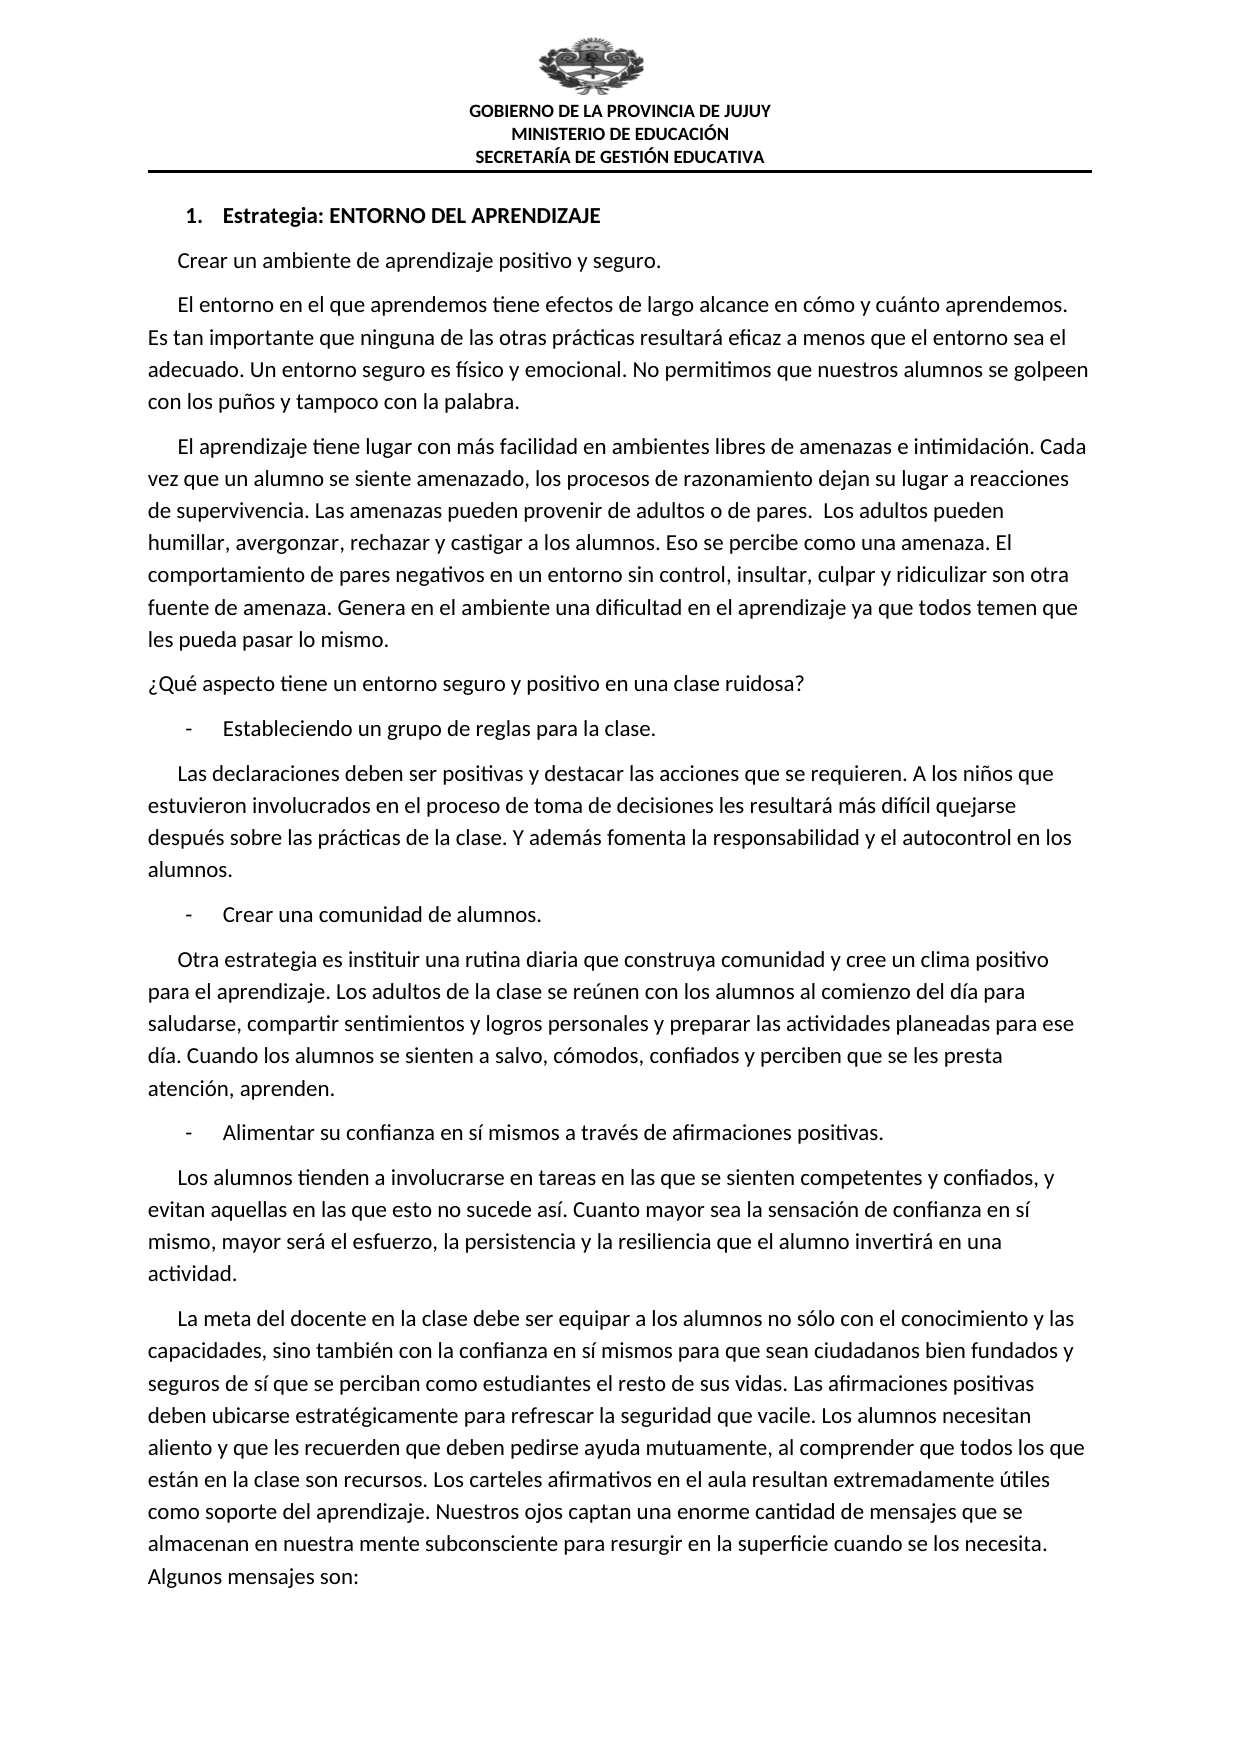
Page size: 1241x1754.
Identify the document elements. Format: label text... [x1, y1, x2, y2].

list Crear una comunidad de alumnos. [185, 900, 1092, 928]
text La meta del docente en la clase debe ser equipar a los alumnos no sólo con el conocimiento y las capacidades, sino también con la confianza en sí mismos para que sean ciudadanos bien fundados y seguros de sí que se perciban como estudiantes el resto de sus vidas. Las afirmaciones positivas deben ubicarse estratégicamente para refrescar la seguridad que vacile. Los alumnos necesitan aliento y que les recuerden que deben pedirse ayuda mutuamente, al comprender que todos los que están en la clase son recursos. Los carteles afirmativos en el aula resultan extremadamente útiles como soporte del aprendizaje. Nuestros ojos captan una enorme cantidad de mensajes que se almacenan en nuestra mente subconsciente para resurgir en la superficie cuando se los necesita. Algunos mensajes son: [148, 1304, 1092, 1590]
text El entorno en el que aprendemos tiene efectos de largo alcance en cómo y cuánto aprendemos. Es tan importante que ninguna de las otras prácticas resultará eficaz a menos que el entorno sea el adecuado. Un entorno seguro es físico y emocional. No permitimos que nuestros alumnos se golpeen con los puños y tampoco con la palabra. [148, 291, 1092, 415]
text Otra estrategia es instituir una rutina diaria que construya comunidad y cree un clima positivo para el aprendizaje. Los adultos de la clase se reúnen con los alumnos al comienzo del día para saludarse, compartir sentimientos y logros personales y preparar las actividades planeadas para ese día. Cuando los alumnos se sienten a salvo, cómodos, confiados y perciben que se les presta atención, aprenden. [148, 945, 1092, 1102]
list Estableciendo un grupo de reglas para la clase. [185, 714, 1092, 742]
list Alimentar su confianza en sí mismos a través de afirmaciones positivas. [185, 1118, 1092, 1146]
picture [538, 34, 644, 95]
text El aprendizaje tiene lugar con más facilidad en ambientes libres de amenazas e intimidación. Cada vez que un alumno se siente amenazado, los procesos de razonamiento dejan su lugar a reacciones de supervivencia. Las amenazas pueden provenir de adultos o de pares. Los adultos pueden humillar, avergonzar, rechazar y castigar a los alumnos. Eso se percibe como una amenaza. El comportamiento de pares negativos en un entorno sin control, insultar, culpar y ridiculizar son otra fuente de amenaza. Genera en el ambiente una dificultad en el aprendizaje ya que todos temen que les pueda pasar lo mismo. [148, 432, 1092, 653]
text ¿Qué aspecto tiene un entorno seguro y positivo en una clase ruidosa? [148, 669, 1092, 698]
list Estrategia: ENTORNO DEL APRENDIZAJE [185, 201, 1092, 229]
text Crear un ambiente de aprendizaje positivo y seguro. [148, 246, 1092, 274]
text Los alumnos tienden a involucrarse en tareas en las que se sienten competentes y confiados, y evitan aquellas en las que esto no sucede así. Cuanto mayor sea la sensación de confianza en sí mismo, mayor será el esfuerzo, la persistencia y la resiliencia que el alumno invertirá en una actividad. [148, 1163, 1092, 1288]
text Las declaraciones deben ser positivas y destacar las acciones que se requieren. A los niños que estuvieron involucrados en el proceso de toma de decisiones les resultará más difícil quejarse después sobre las prácticas de la clase. Y además fomenta la responsabilidad y el autocontrol en los alumnos. [148, 759, 1092, 883]
